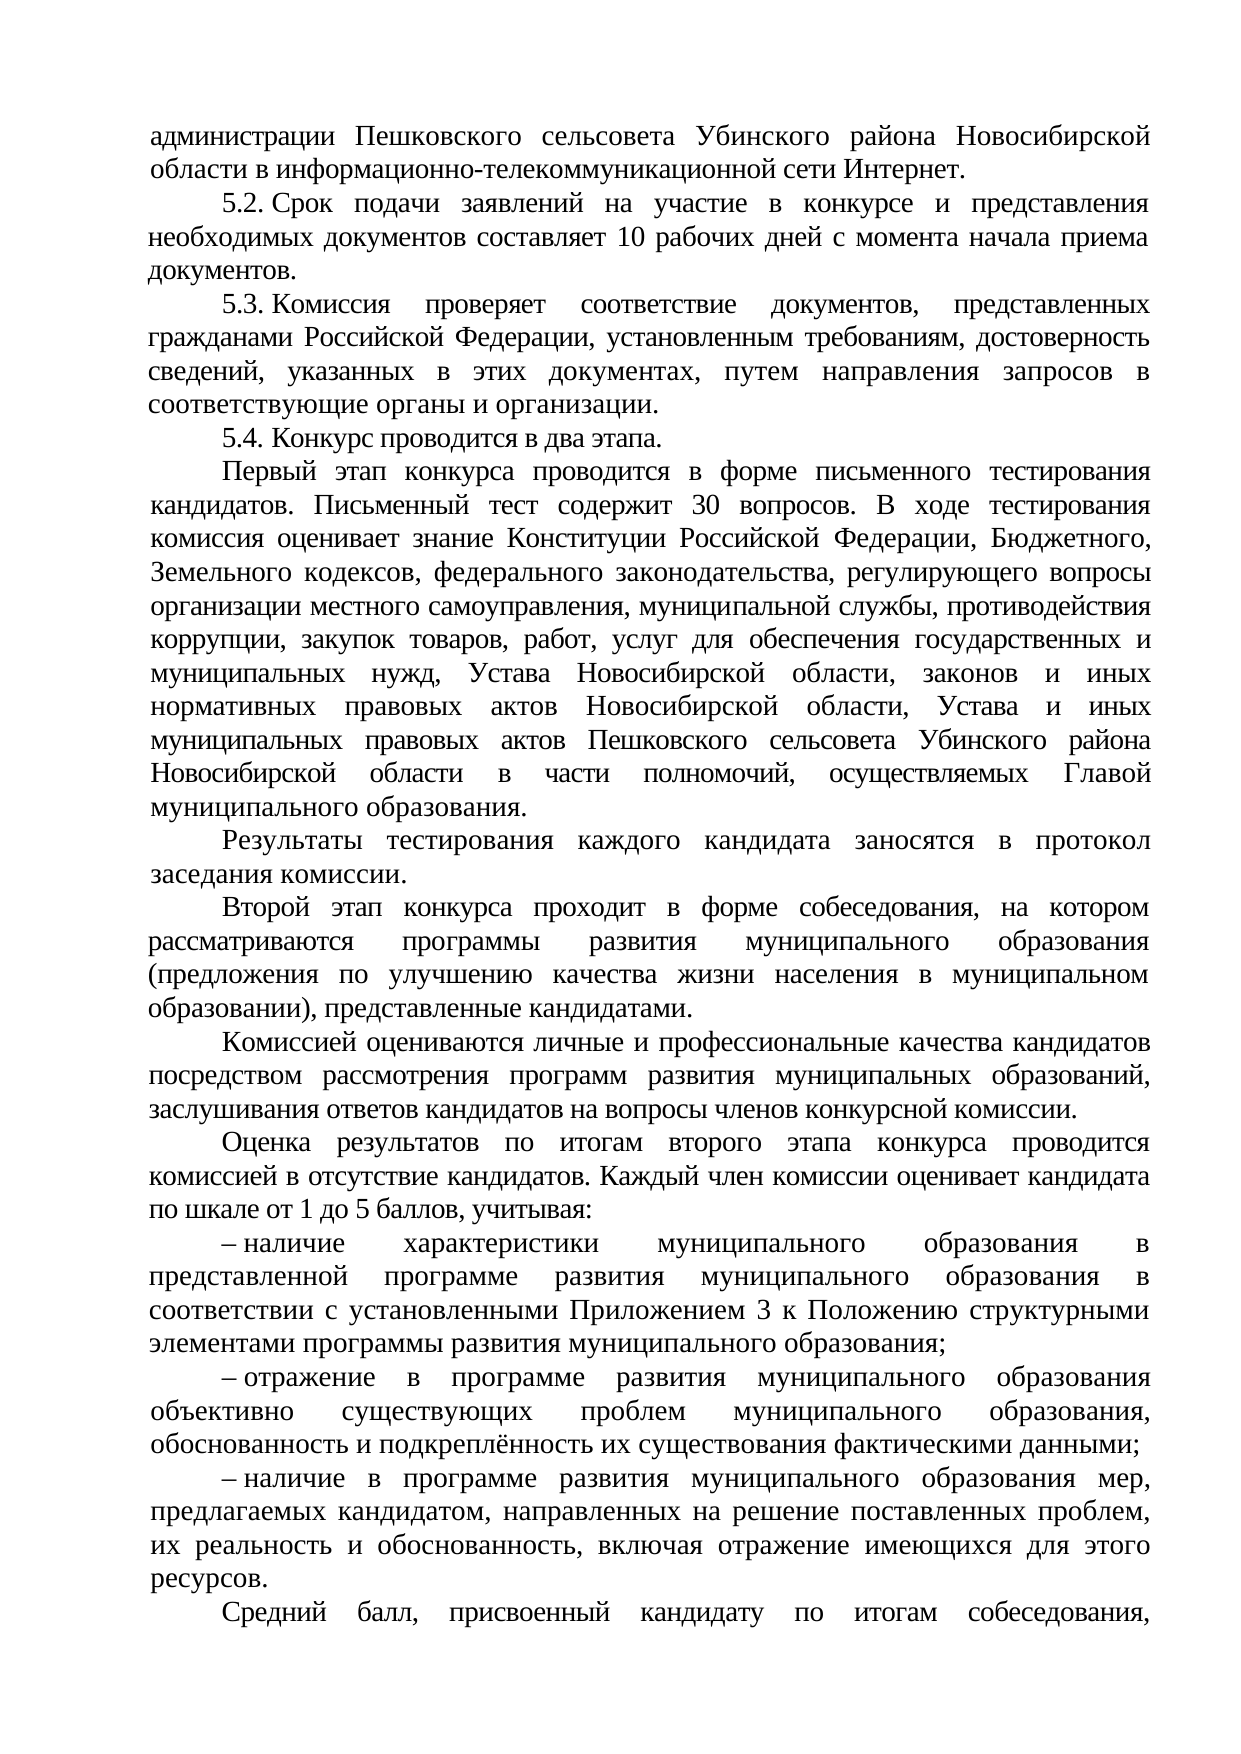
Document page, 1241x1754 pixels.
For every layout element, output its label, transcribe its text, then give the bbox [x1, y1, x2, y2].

text ‒ отражение в программе развития муниципального образования объективно существующих проблем муниципального образования, обоснованность и подкреплённость их существования фактическими данными; [150, 1359, 1152, 1460]
text 5.4. Конкурс проводится в два этапа. [148, 420, 1150, 453]
text Комиссией оцениваются личные и профессиональные качества кандидатов посредством рассмотрения программ развития муниципальных образований, заслушивания ответов кандидатов на вопросы членов конкурсной комиссии. [148, 1024, 1151, 1124]
text Результаты тестирования каждого кандидата заносятся в протокол заседания комиссии. [150, 822, 1152, 889]
text Второй этап конкурса проходит в форме собеседования, на котором рассматриваются программы развития муниципального образования (предложения по улучшению качества жизни населения в муниципальном образовании), представленные кандидатами. [148, 889, 1149, 1024]
text Первый этап конкурса проводится в форме письменного тестирования кандидатов. Письменный тест содержит 30 вопросов. В ходе тестирования комиссия оценивает знание Конституции Российской Федерации, Бюджетного, Земельного кодексов, федерального законодательства, регулирующего вопросы организации местного самоуправления, муниципальной службы, противодействия коррупции, закупок товаров, работ, услуг для обеспечения государственных и муниципальных нужд, Устава Новосибирской области, законов и иных нормативных правовых актов Новосибирской области, Устава и иных муниципальных правовых актов Пешковского сельсовета Убинского района Новосибирской области в части полномочий, осуществляемых Главой муниципального образования. [150, 453, 1152, 822]
text 5.2. Срок подачи заявлений на участие в конкурсе и представления необходимых документов составляет 10 рабочих дней с момента начала приема документов. [148, 185, 1149, 286]
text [149, 1594, 1151, 1627]
text ‒ наличие в программе развития муниципального образования мер, предлагаемых кандидатом, направленных на решение поставленных проблем, их реальность и обоснованность, включая отражение имеющихся для этого ресурсов. [150, 1460, 1152, 1594]
text Оценка результатов по итогам второго этапа конкурса проводится комиссией в отсутствие кандидатов. Каждый член комиссии оценивает кандидата по шкале от 1 до 5 баллов, учитывая: [149, 1124, 1151, 1225]
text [150, 118, 1152, 185]
text 5.3. Комиссия проверяет соответствие документов, представленных гражданами Российской Федерации, установленным требованиям, достоверность сведений, указанных в этих документах, путем направления запросов в соответствующие органы и организации. [148, 286, 1151, 420]
text ‒ наличие характеристики муниципального образования в представленной программе развития муниципального образования в соответствии с установленными Приложением 3 к Положению структурными элементами программы развития муниципального образования; [149, 1225, 1151, 1359]
